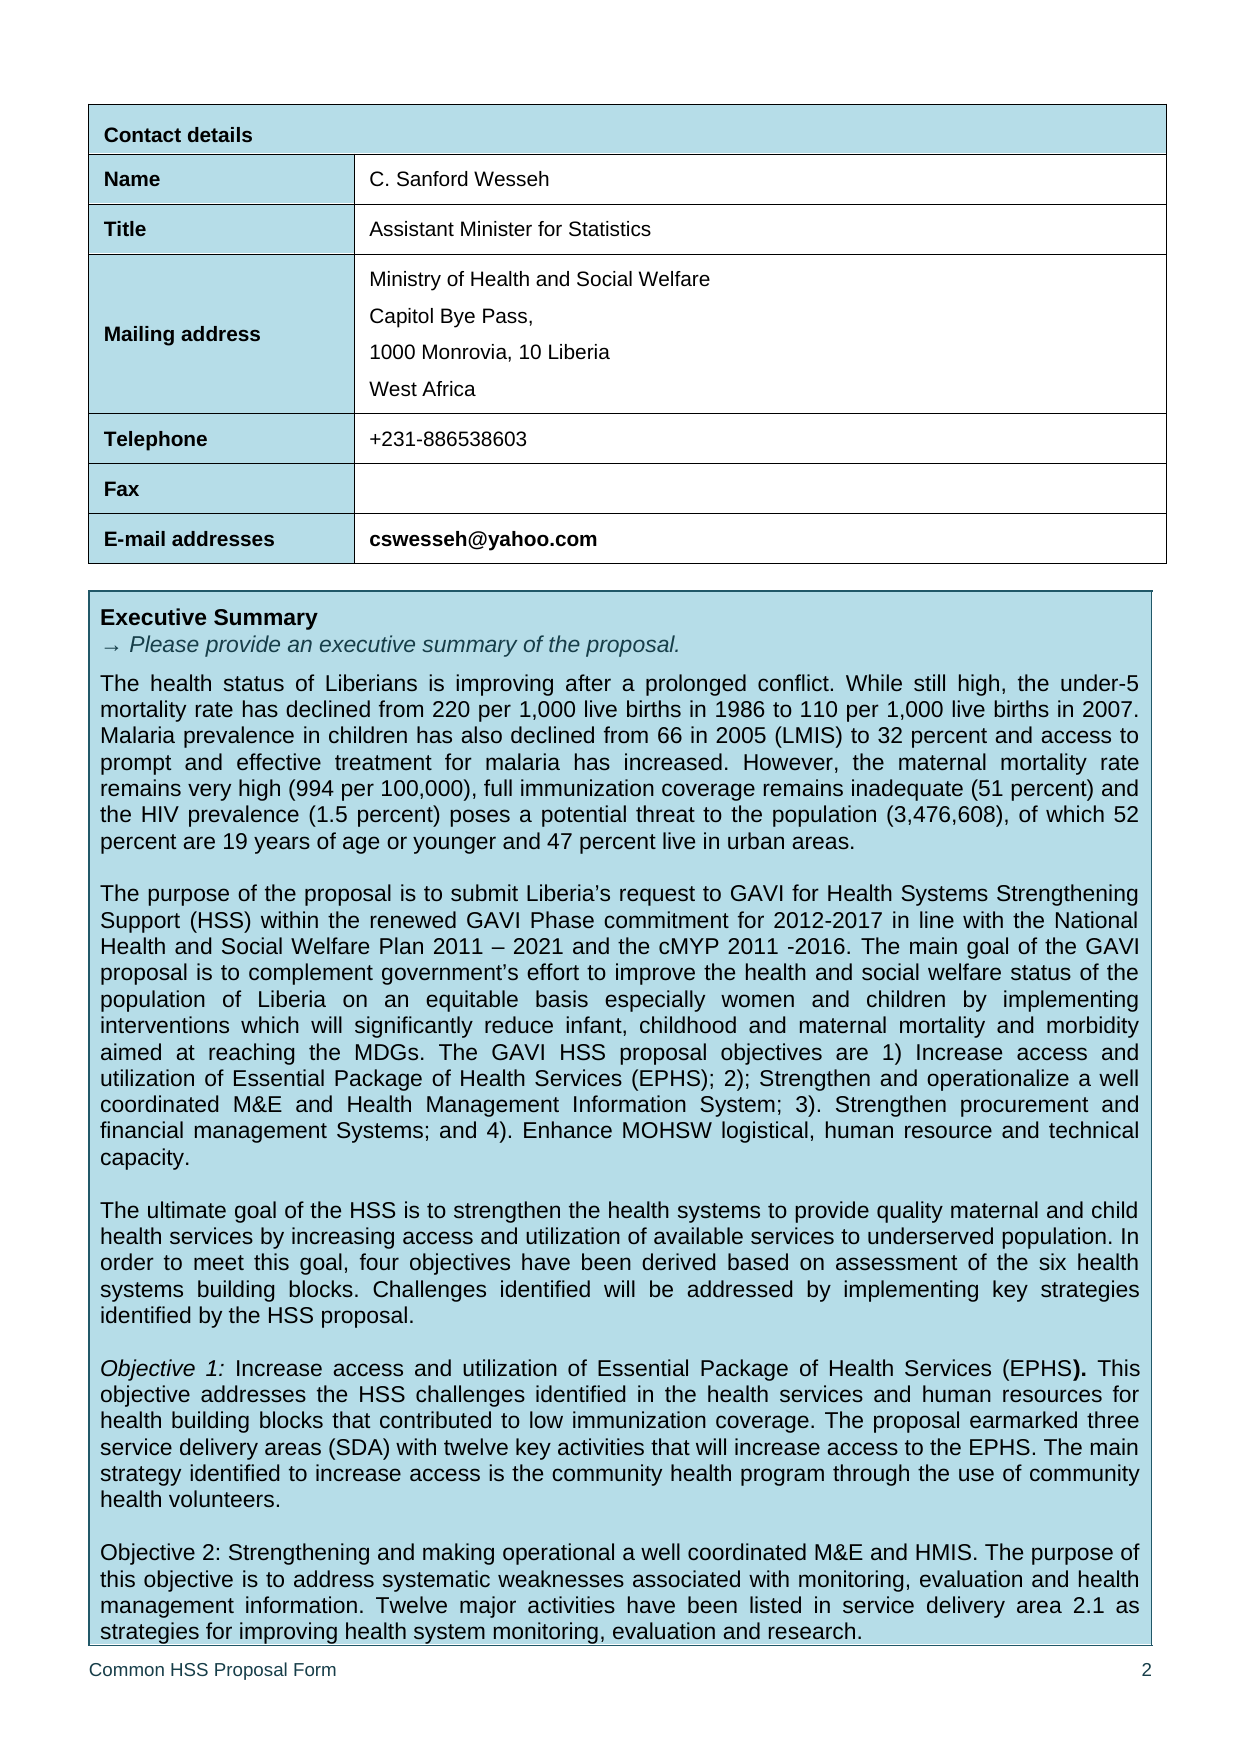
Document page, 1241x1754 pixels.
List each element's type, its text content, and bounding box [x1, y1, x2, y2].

table_cell Title [89, 205, 354, 253]
table_cell Name [89, 155, 354, 203]
table_cell Assistant Minister for Statistics [355, 205, 1166, 253]
table_cell E-mail addresses [89, 514, 354, 563]
table_cell C. Sanford Wesseh [355, 155, 1166, 203]
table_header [90, 592, 1151, 1644]
table_cell Mailing address [89, 255, 354, 413]
table_cell Ministry of Health and Social Welfare Capitol Bye Pass, 1000 Monrovia, 10 Liberia West Africa [355, 255, 1166, 413]
table_cell cswesseh@yahoo.com [355, 514, 1166, 563]
table_header Contact details [89, 105, 1166, 153]
table_cell Telephone [89, 414, 354, 463]
table_cell [355, 464, 1166, 513]
table_cell Fax [89, 464, 354, 513]
table_cell +231-886538603 [355, 414, 1166, 463]
